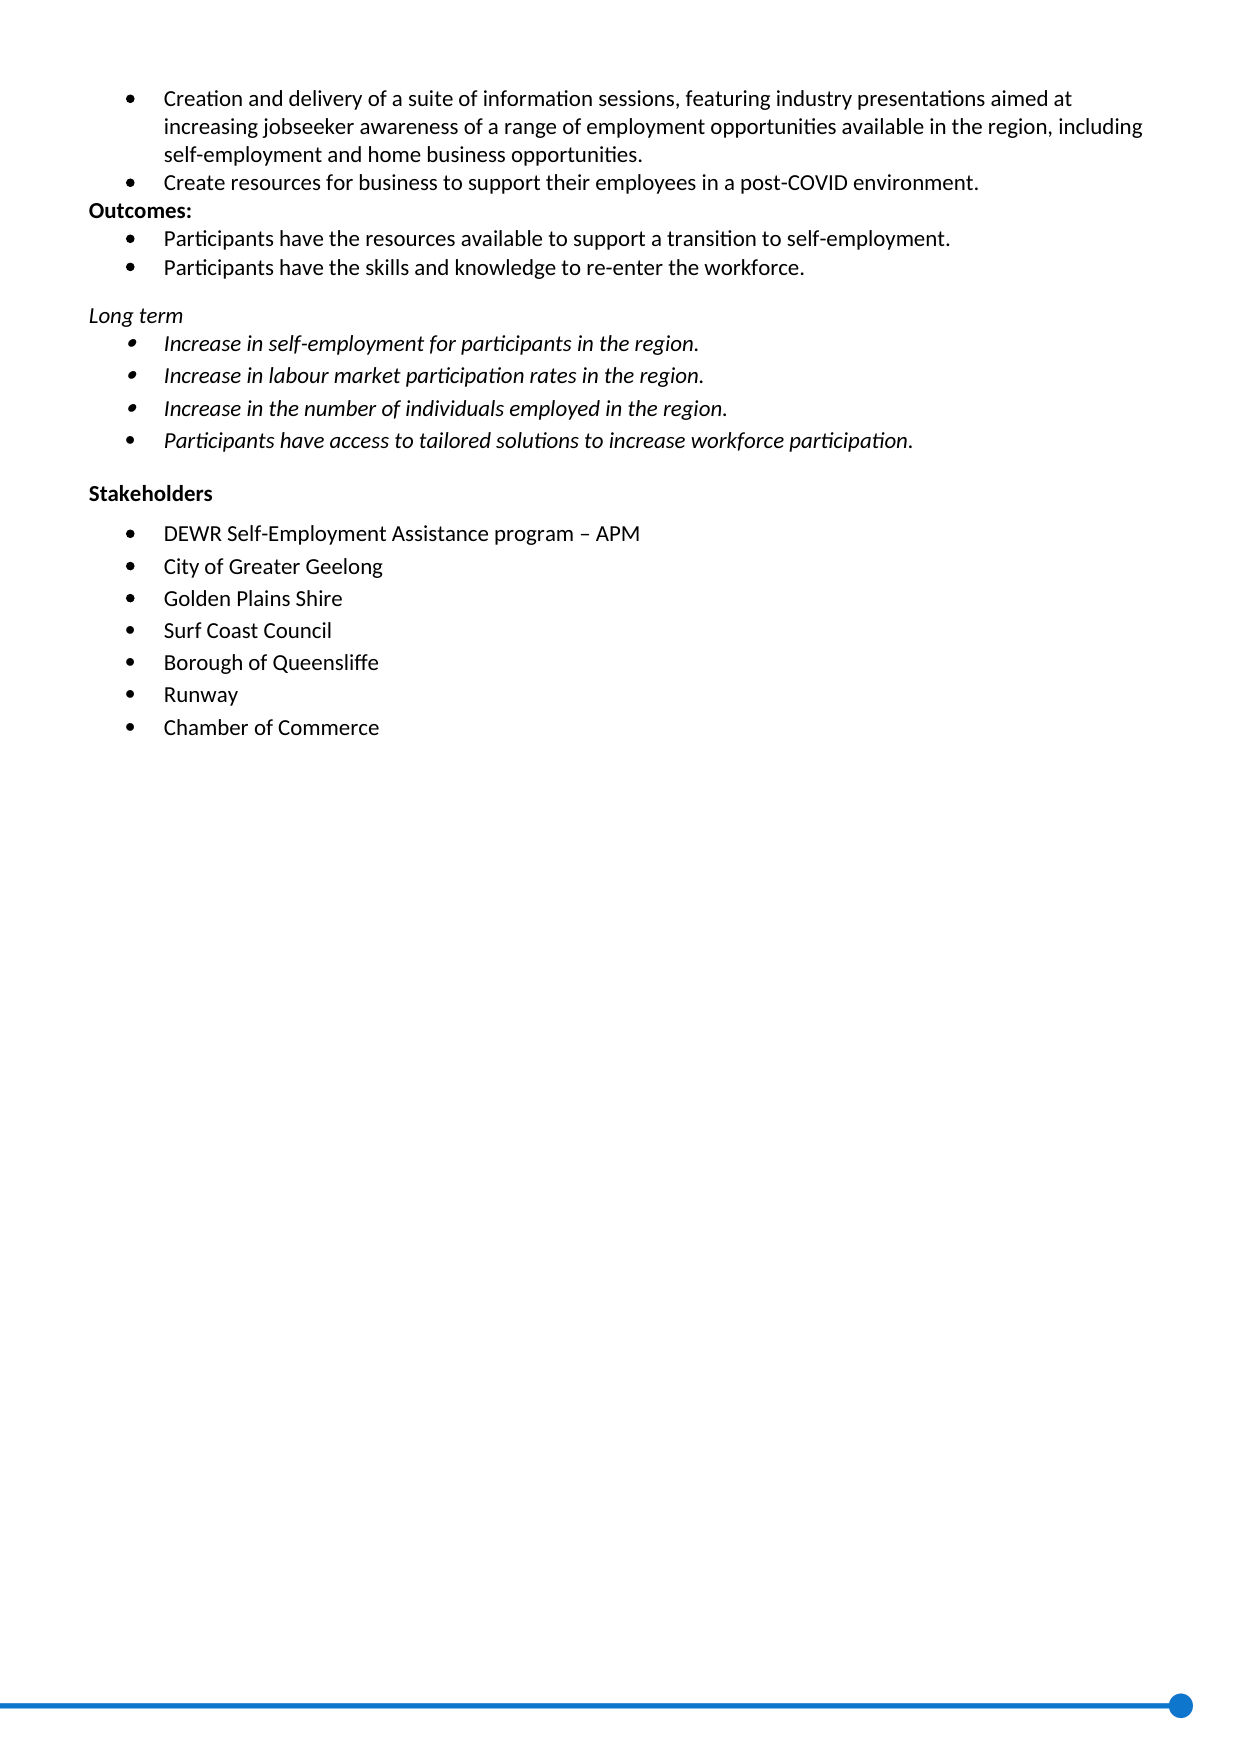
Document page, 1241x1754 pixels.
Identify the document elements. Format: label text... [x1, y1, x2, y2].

list Increase in the number of individuals employed in the region. [126, 394, 1152, 422]
list Increase in self-employment for participants in the region. [126, 329, 1152, 357]
list Borough of Queensliffe [126, 648, 1152, 676]
list DEWR Self-Employment Assistance program – APM [126, 519, 1152, 548]
list Participants have the resources available to support a transition to self-employment. [126, 224, 1152, 253]
list City of Greater Geelong [126, 552, 1152, 580]
list Increase in labour market participation rates in the region. [126, 362, 1152, 390]
list Surf Coast Council [126, 616, 1152, 644]
text Outcomes: [89, 197, 1152, 224]
text Long term [89, 301, 1152, 329]
list Participants have access to tailored solutions to increase workforce participation. [126, 426, 1152, 454]
list Participants have the skills and knowledge to re-enter the workforce. [126, 253, 1152, 281]
list Golden Plains Shire [126, 584, 1152, 612]
list Create resources for business to support their employees in a post-COVID environment. [126, 168, 1152, 197]
list Creation and delivery of a suite of information sessions, featuring industry presentations aimed at increasing jobseeker awareness of a range of employment opportunities available in the region, including self-employment and home business opportunities. [126, 84, 1152, 168]
picture [0, 1682, 1241, 1753]
list Chamber of Commerce [126, 713, 1152, 741]
list Runway [126, 681, 1152, 708]
text Stakeholders [89, 479, 1152, 507]
